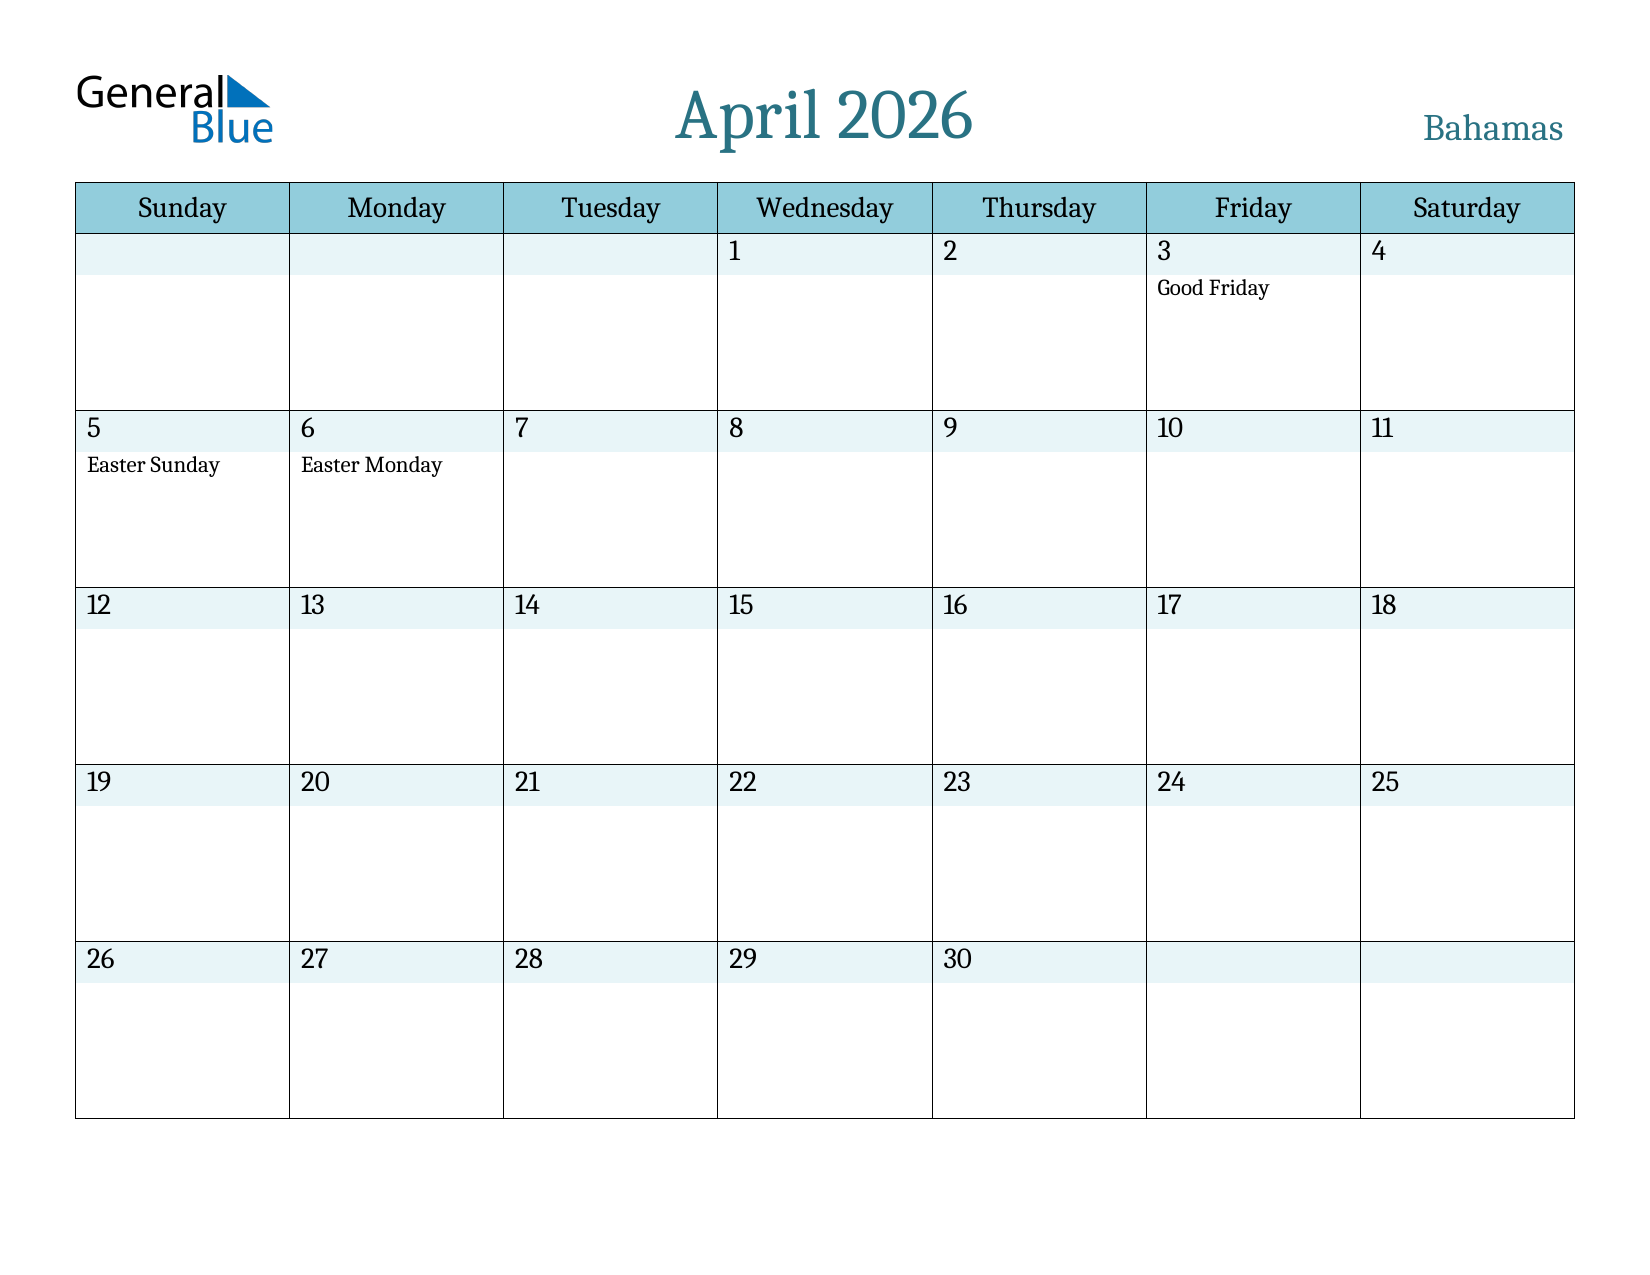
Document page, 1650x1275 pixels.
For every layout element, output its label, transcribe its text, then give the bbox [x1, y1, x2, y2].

table_cell [290, 806, 503, 941]
table_cell [290, 234, 503, 275]
table_cell [290, 629, 503, 764]
table_cell [718, 452, 932, 587]
table_cell 11 [1361, 411, 1574, 452]
table_cell 30 [933, 942, 1146, 983]
table_cell [933, 806, 1146, 941]
table_cell [933, 983, 1146, 1118]
table_cell [76, 629, 289, 764]
table_cell [290, 983, 503, 1118]
table_cell 17 [1147, 588, 1360, 629]
table_header Bahamas [1146, 75, 1574, 182]
table_cell Wednesday [718, 183, 932, 233]
table_cell 24 [1147, 765, 1360, 806]
table_cell 1 [718, 234, 932, 275]
table_cell 20 [290, 765, 503, 806]
table_cell [504, 275, 717, 410]
table_cell 16 [933, 588, 1146, 629]
table_cell [718, 275, 932, 410]
table_cell 12 [76, 588, 289, 629]
table_cell Sunday [76, 183, 289, 233]
table_cell Easter Monday [290, 452, 503, 587]
table_cell Easter Sunday [76, 452, 289, 587]
table_header [76, 75, 503, 182]
table_cell [718, 629, 932, 764]
table_cell 4 [1361, 234, 1574, 275]
table_cell [76, 806, 289, 941]
table_cell 9 [933, 411, 1146, 452]
table_cell 22 [718, 765, 932, 806]
table_cell Good Friday [1147, 275, 1360, 410]
table_cell 2 [933, 234, 1146, 275]
table_cell [718, 983, 932, 1118]
table_cell [718, 806, 932, 941]
table_cell 10 [1147, 411, 1360, 452]
table_cell 25 [1361, 765, 1574, 806]
table_cell [1147, 806, 1360, 941]
table_cell [1147, 942, 1360, 983]
table_cell [76, 275, 289, 410]
table_cell 5 [76, 411, 289, 452]
table_cell 14 [504, 588, 717, 629]
table_cell Thursday [933, 183, 1146, 233]
table_cell [1147, 983, 1360, 1118]
table_cell Friday [1147, 183, 1360, 233]
table_cell 29 [718, 942, 932, 983]
table_cell [933, 452, 1146, 587]
table_cell [504, 983, 717, 1118]
table_cell [1361, 942, 1574, 983]
table_cell [76, 983, 289, 1118]
table_cell [1147, 629, 1360, 764]
table_cell [504, 629, 717, 764]
table_cell 26 [76, 942, 289, 983]
table_cell [504, 452, 717, 587]
table_cell Monday [290, 183, 503, 233]
table_cell [1361, 806, 1574, 941]
table_cell [504, 234, 717, 275]
table_cell [1147, 452, 1360, 587]
table_cell 18 [1361, 588, 1574, 629]
table_cell 23 [933, 765, 1146, 806]
table_cell 3 [1147, 234, 1360, 275]
table_cell [76, 234, 289, 275]
table_cell [290, 275, 503, 410]
table_cell [1361, 983, 1574, 1118]
table_cell 27 [290, 942, 503, 983]
table_cell [933, 629, 1146, 764]
table_cell [1361, 452, 1574, 587]
table_cell 15 [718, 588, 932, 629]
table_cell Tuesday [504, 183, 717, 233]
table_cell [1361, 629, 1574, 764]
table_cell Saturday [1361, 183, 1574, 233]
table_cell 6 [290, 411, 503, 452]
table_cell [504, 806, 717, 941]
table_cell [1361, 275, 1574, 410]
picture [77, 75, 273, 143]
table_cell 7 [504, 411, 717, 452]
table_cell 21 [504, 765, 717, 806]
table_cell 8 [718, 411, 932, 452]
table_header April 2026 [504, 75, 1146, 182]
table_cell 13 [290, 588, 503, 629]
table_cell 28 [504, 942, 717, 983]
table_cell 19 [76, 765, 289, 806]
table_cell [933, 275, 1146, 410]
